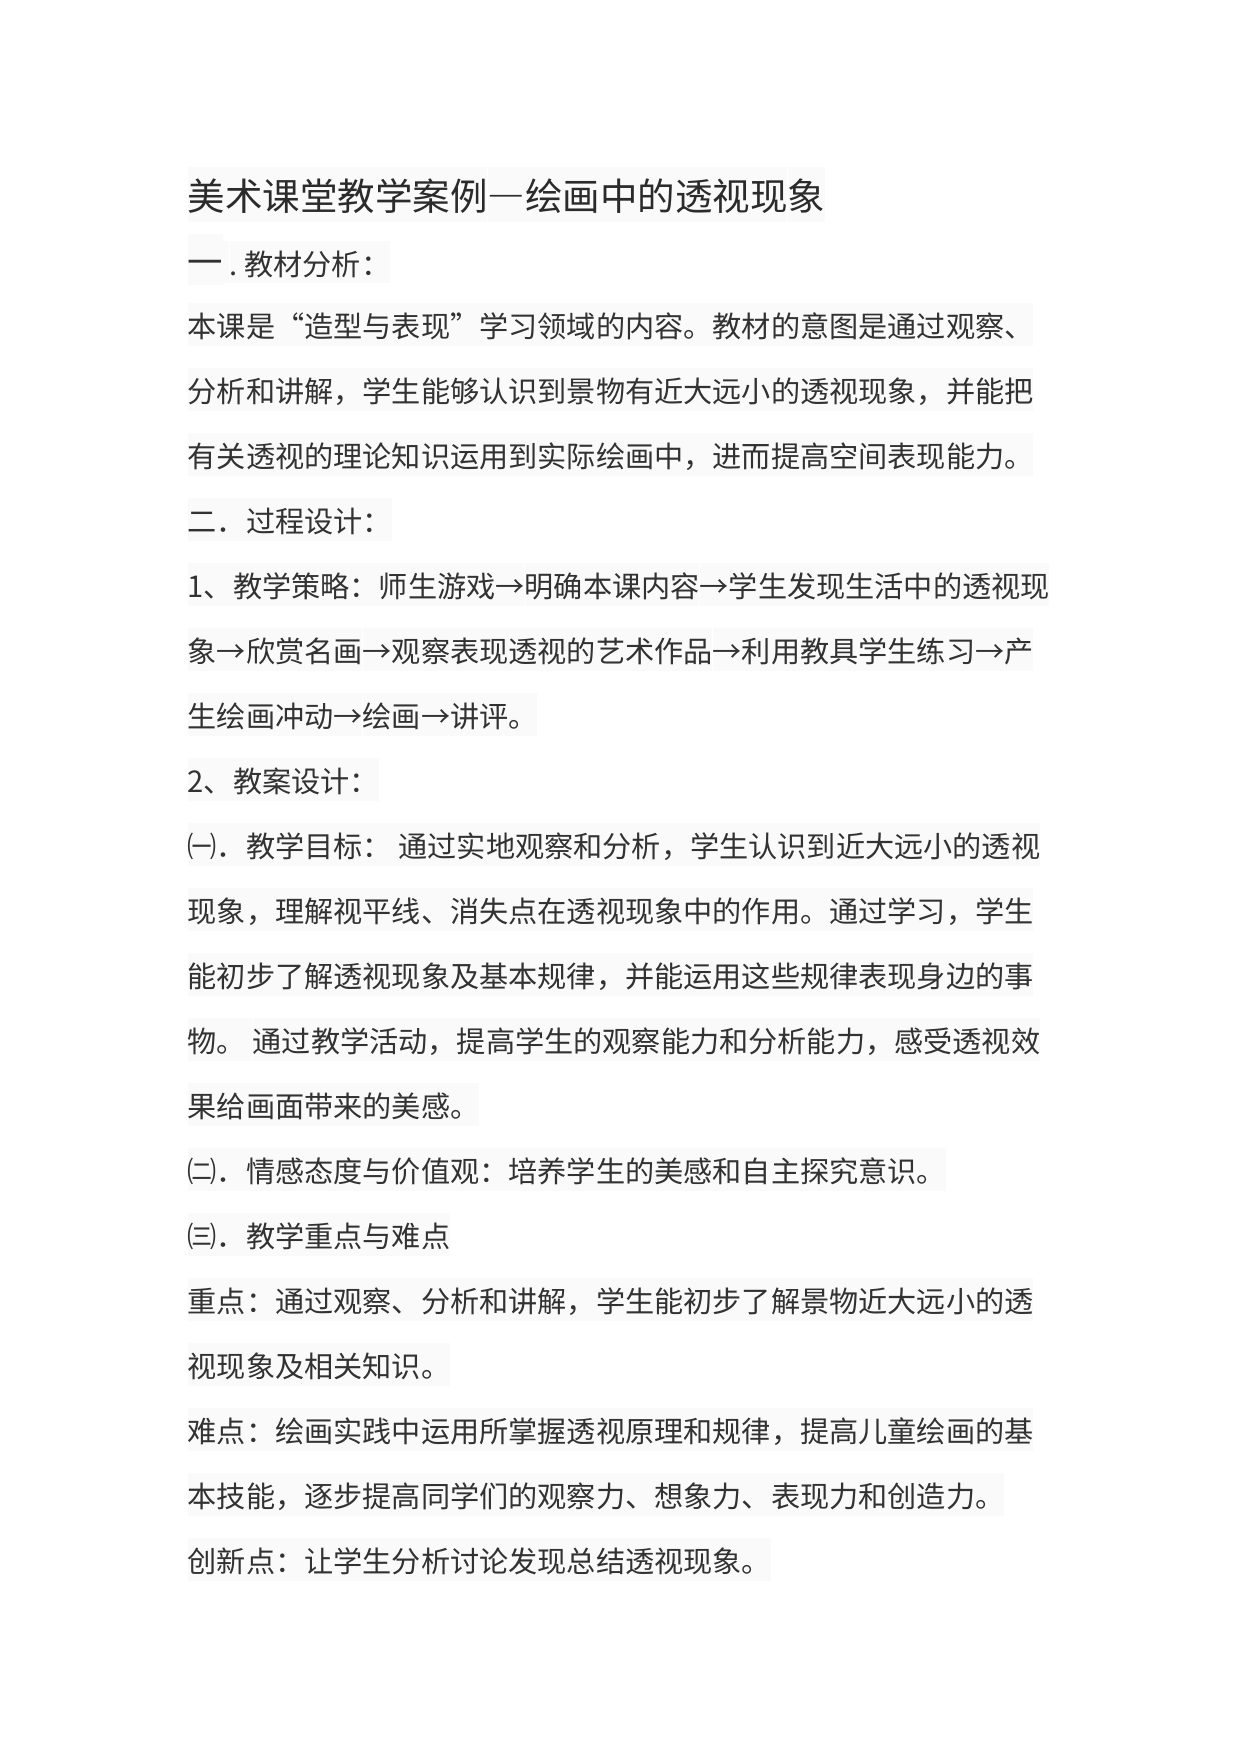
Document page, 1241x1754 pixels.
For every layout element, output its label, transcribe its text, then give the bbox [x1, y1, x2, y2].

text 重点：通过观察、分析和讲解，学生能初步了解景物近大远小的透视现象及相关知识。 [187, 1267, 1053, 1397]
text ㈠．教学目标： 通过实地观察和分析，学生认识到近大远小的透视现象，理解视平线、消失点在透视现象中的作用。通过学习，学生能初步了解透视现象及基本规律，并能运用这些规律表现身边的事物。 通过教学活动，提高学生的观察能力和分析能力，感受透视效果给画面带来的美感。 [187, 812, 1053, 1137]
text 二．过程设计： [187, 487, 1053, 552]
text ㈡．情感态度与价值观：培养学生的美感和自主探究意识。 [187, 1137, 1053, 1202]
text 2、教案设计： [187, 747, 1053, 812]
text 创新点：让学生分析讨论发现总结透视现象。 [187, 1527, 1053, 1592]
text 1、教学策略：师生游戏→明确本课内容→学生发现生活中的透视现象→欣赏名画→观察表现透视的艺术作品→利用教具学生练习→产生绘画冲动→绘画→讲评。 [187, 552, 1053, 747]
text 美术课堂教学案例—绘画中的透视现象 [187, 162, 1053, 227]
text 本课是“造型与表现”学习领域的内容。教材的意图是通过观察、分析和讲解，学生能够认识到景物有近大远小的透视现象，并能把有关透视的理论知识运用到实际绘画中，进而提高空间表现能力。 [187, 292, 1053, 487]
text 一 . 教材分析： [187, 227, 1053, 292]
text 难点：绘画实践中运用所掌握透视原理和规律，提高儿童绘画的基本技能，逐步提高同学们的观察力、想象力、表现力和创造力。 [187, 1397, 1053, 1527]
text ㈢．教学重点与难点 [187, 1202, 1053, 1267]
